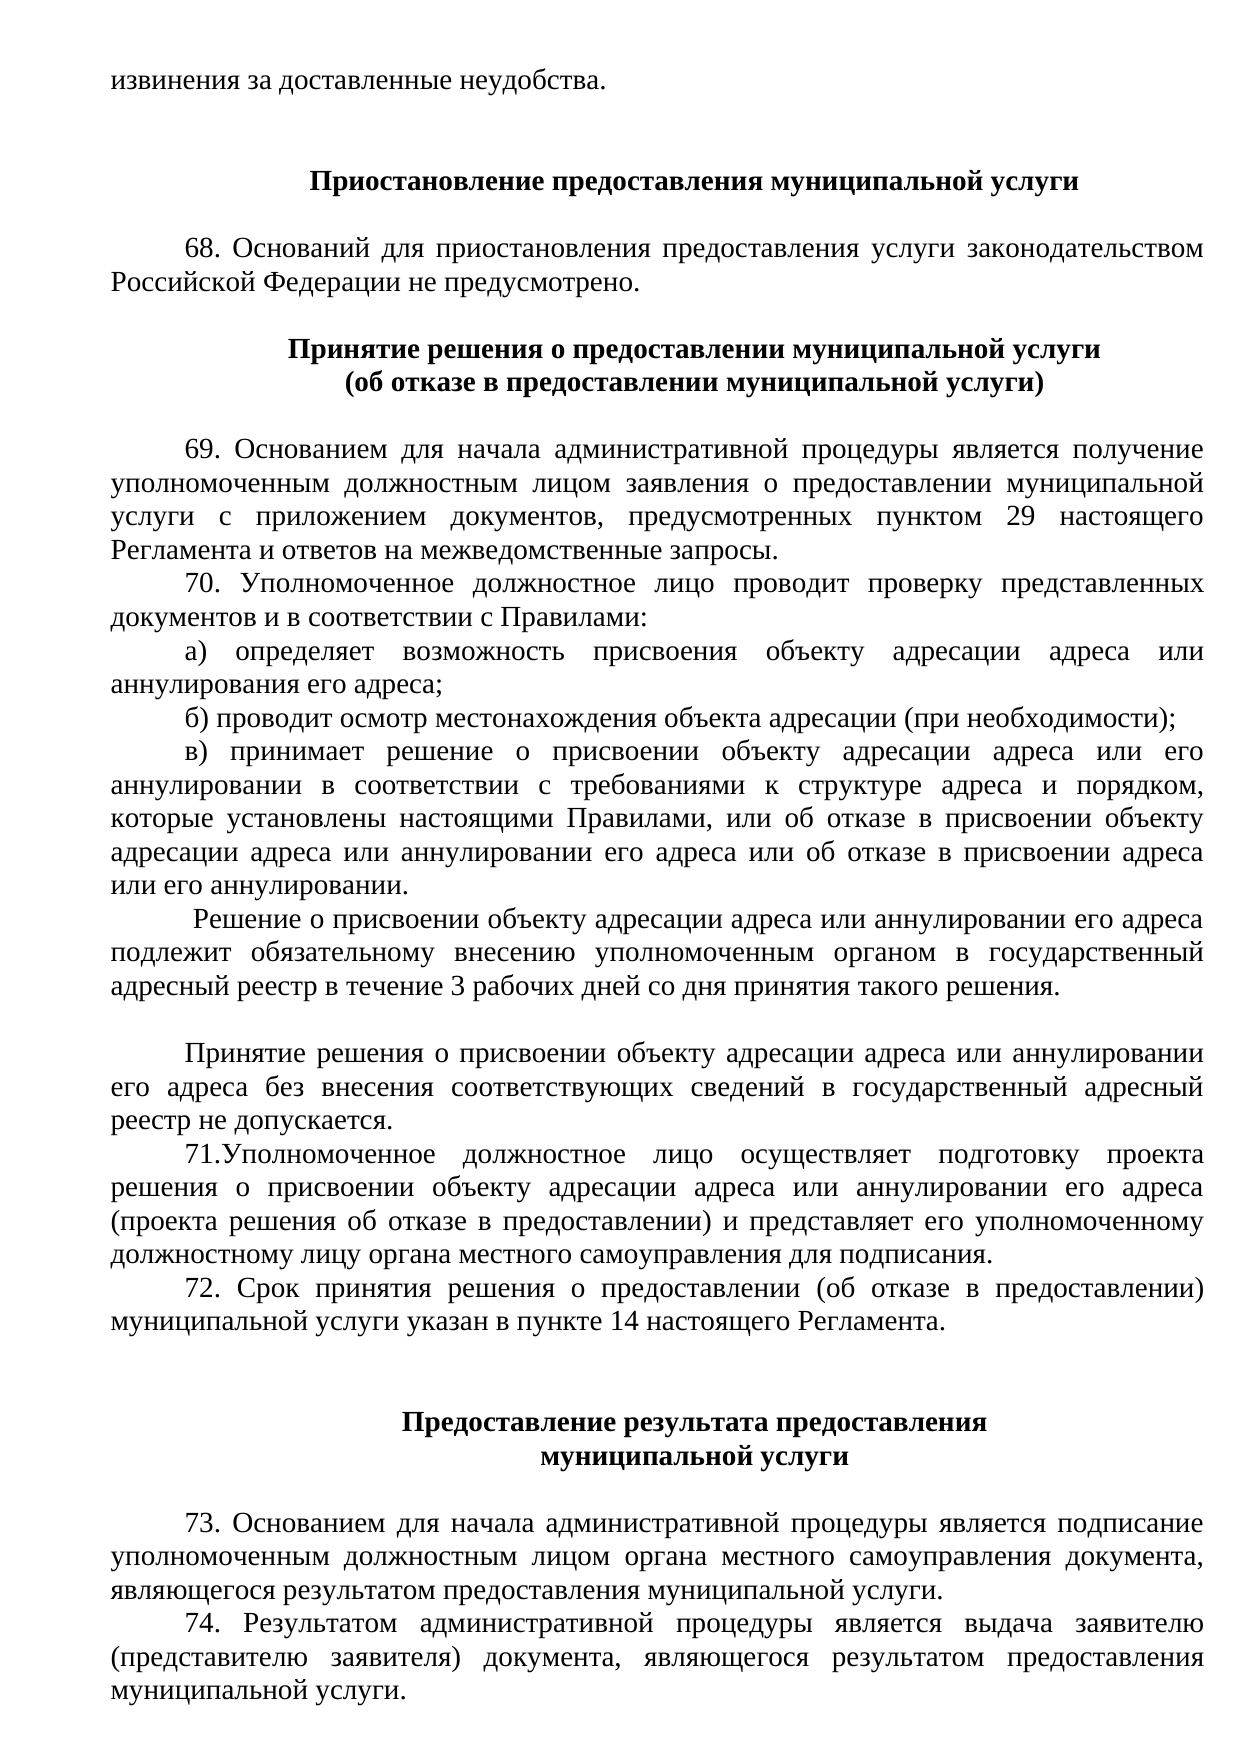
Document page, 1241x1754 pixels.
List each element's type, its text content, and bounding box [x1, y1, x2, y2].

text 74. Результатом административной процедуры является выдача заявителю (представителю заявителя) документа, являющегося результатом предоставления муниципальной услуги. [110, 1605, 1205, 1706]
text Предоставление результата предоставления [110, 1404, 1205, 1438]
text 69. Основанием для начала административной процедуры является получение уполномоченным должностным лицом заявления о предоставлении муниципальной услуги с приложением документов, предусмотренных пунктом 29 настоящего Регламента и ответов на межведомственные запросы. [110, 431, 1205, 566]
text (об отказе в предоставлении муниципальной услуги) [110, 364, 1205, 398]
text муниципальной услуги [110, 1438, 1205, 1471]
text 71.Уполномоченное должностное лицо осуществляет подготовку проекта решения о присвоении объекту адресации адреса или аннулировании его адреса (проекта решения об отказе в предоставлении) и представляет его уполномоченному должностному лицу органа местного самоуправления для подписания. [110, 1136, 1205, 1270]
text Принятие решения о предоставлении муниципальной услуги [110, 331, 1205, 364]
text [110, 62, 1205, 96]
text Решение о присвоении объекту адресации адреса или аннулировании его адреса подлежит обязательному внесению уполномоченным органом в государственный адресный реестр в течение 3 рабочих дней со дня принятия такого решения. [110, 901, 1205, 1002]
text а) определяет возможность присвоения объекту адресации адреса или аннулирования его адреса; [110, 633, 1205, 700]
text 68. Оснований для приостановления предоставления услуги законодательством Российской Федерации не предусмотрено. [110, 230, 1205, 297]
text Принятие решения о присвоении объекту адресации адреса или аннулировании его адреса без внесения соответствующих сведений в государственный адресный реестр не допускается. [110, 1035, 1205, 1136]
text 70. Уполномоченное должностное лицо проводит проверку представленных документов и в соответствии с Правилами: [110, 566, 1205, 633]
text 73. Основанием для начала административной процедуры является подписание уполномоченным должностным лицом органа местного самоуправления документа, являющегося результатом предоставления муниципальной услуги. [110, 1505, 1205, 1605]
text 72. Срок принятия решения о предоставлении (об отказе в предоставлении) муниципальной услуги указан в пункте 14 настоящего Регламента. [110, 1270, 1205, 1337]
text в) принимает решение о присвоении объекту адресации адреса или его аннулировании в соответствии с требованиями к структуре адреса и порядком, которые установлены настоящими Правилами, или об отказе в присвоении объекту адресации адреса или аннулировании его адреса или об отказе в присвоении адреса или его аннулировании. [110, 733, 1205, 901]
text б) проводит осмотр местонахождения объекта адресации (при необходимости); [110, 700, 1205, 733]
text Приостановление предоставления муниципальной услуги [110, 163, 1205, 197]
